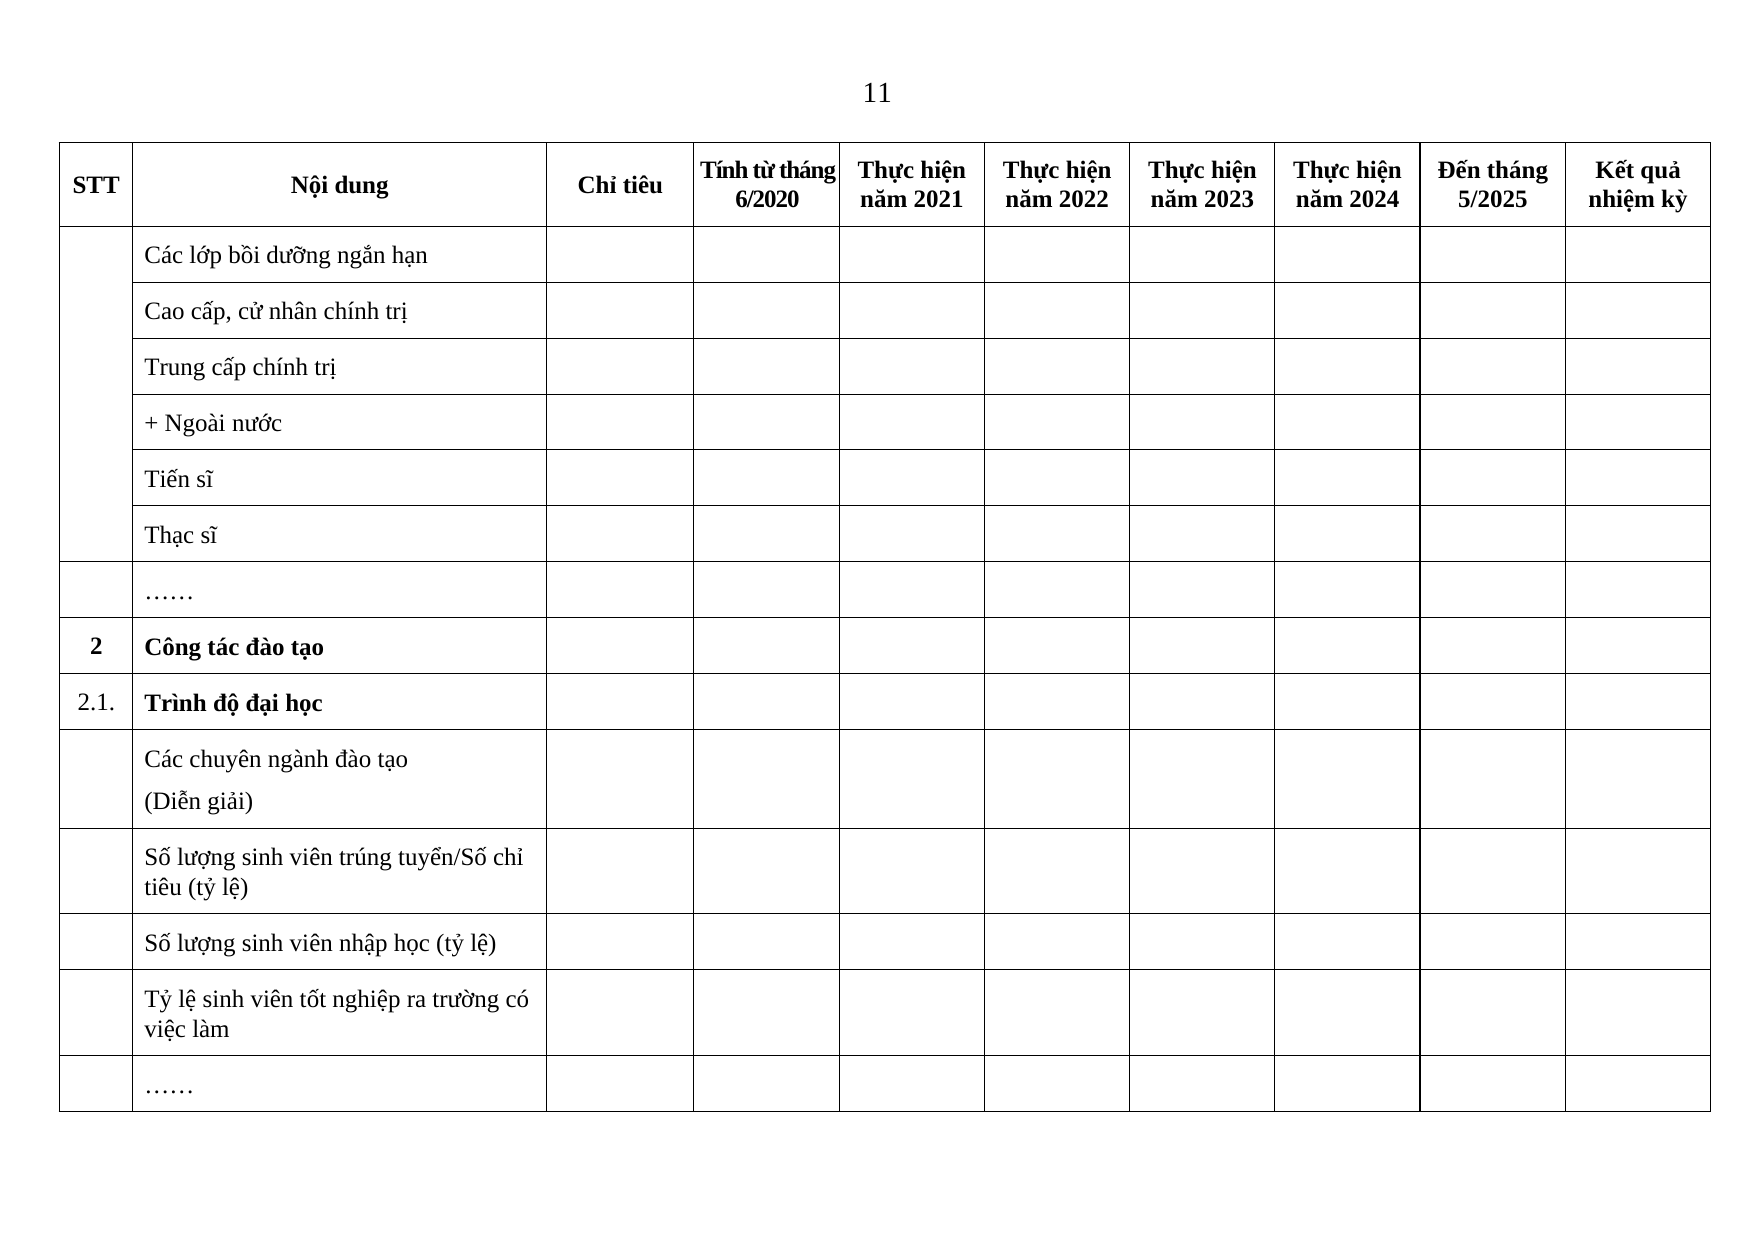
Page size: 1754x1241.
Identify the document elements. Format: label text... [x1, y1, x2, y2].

table_cell [1130, 450, 1274, 505]
table_cell Thạc sĩ [133, 506, 546, 561]
table_cell [694, 970, 839, 1055]
table_cell [1130, 730, 1274, 827]
table_cell Cao cấp, cử nhân chính trị [133, 283, 546, 337]
table_cell [1566, 618, 1710, 673]
table_cell [60, 730, 132, 827]
table_cell [985, 674, 1129, 729]
table_cell [840, 339, 984, 393]
table_cell [985, 395, 1129, 449]
table_cell [1275, 339, 1419, 393]
table_cell [1566, 730, 1710, 827]
table_header Thực hiện năm 2021 [840, 143, 984, 226]
table_cell [1421, 227, 1565, 282]
table_cell [1566, 1056, 1710, 1111]
table_cell [985, 562, 1129, 617]
table_cell [1275, 618, 1419, 673]
table_header Nội dung [133, 143, 546, 226]
table_cell [694, 1056, 839, 1111]
table_cell Trung cấp chính trị [133, 339, 546, 393]
table_cell [1566, 674, 1710, 729]
table_cell [840, 674, 984, 729]
table_cell [840, 283, 984, 337]
table_cell [547, 506, 693, 561]
table_cell [840, 618, 984, 673]
table_cell [1130, 506, 1274, 561]
table_cell [694, 618, 839, 673]
table_cell [547, 339, 693, 393]
table_cell [1421, 829, 1565, 913]
table_cell [1130, 339, 1274, 393]
table_cell [1275, 283, 1419, 337]
table_cell [1566, 970, 1710, 1055]
table_cell [985, 829, 1129, 913]
table_cell [60, 970, 132, 1055]
table_cell [840, 395, 984, 449]
table_cell [985, 227, 1129, 282]
table_cell [1421, 450, 1565, 505]
table_cell [840, 506, 984, 561]
table_cell Trình độ đại học [133, 674, 546, 729]
table_cell Các chuyên ngành đào tạo (Diễn giải) [133, 730, 546, 827]
table_cell [547, 829, 693, 913]
table_cell [547, 674, 693, 729]
table_cell [547, 970, 693, 1055]
table_cell [547, 395, 693, 449]
table_cell [60, 562, 132, 617]
table_header Thực hiện năm 2022 [985, 143, 1129, 226]
table_cell [1275, 674, 1419, 729]
table_cell [694, 227, 839, 282]
table_cell [1275, 1056, 1419, 1111]
table_cell [840, 730, 984, 827]
table_cell [694, 562, 839, 617]
table_cell [547, 914, 693, 969]
table_cell [694, 914, 839, 969]
table_cell [840, 227, 984, 282]
table_cell [840, 450, 984, 505]
table_cell + Ngoài nước [133, 395, 546, 449]
table_cell [1421, 283, 1565, 337]
table_cell [1566, 914, 1710, 969]
table_cell [1130, 970, 1274, 1055]
table_cell [694, 829, 839, 913]
table_cell Công tác đào tạo [133, 618, 546, 673]
table_header Thực hiện năm 2024 [1275, 143, 1419, 226]
table_cell [1566, 339, 1710, 393]
table_cell [1275, 829, 1419, 913]
table_cell [60, 1056, 132, 1111]
table_cell [1130, 283, 1274, 337]
table_cell [1130, 562, 1274, 617]
table_cell …… [133, 1056, 546, 1111]
table_cell [985, 1056, 1129, 1111]
table_header Kết quả nhiệm kỳ [1566, 143, 1710, 226]
table_cell [1421, 1056, 1565, 1111]
table_cell [985, 914, 1129, 969]
table_cell [1421, 395, 1565, 449]
table_cell [1130, 914, 1274, 969]
table_cell [547, 283, 693, 337]
table_cell [1421, 618, 1565, 673]
table_cell [60, 829, 132, 913]
table_cell [985, 450, 1129, 505]
table_cell [1566, 227, 1710, 282]
table_cell [985, 970, 1129, 1055]
table_cell Tỷ lệ sinh viên tốt nghiệp ra trường có việc làm [133, 970, 546, 1055]
table_cell Tiến sĩ [133, 450, 546, 505]
table_cell [547, 1056, 693, 1111]
table_cell [1421, 730, 1565, 827]
table_cell [1566, 395, 1710, 449]
table_cell [1130, 618, 1274, 673]
table_cell [840, 562, 984, 617]
table_cell [1130, 829, 1274, 913]
table_cell 2.1. [60, 674, 132, 729]
table_cell [1275, 506, 1419, 561]
table_cell [1275, 450, 1419, 505]
table_cell Các lớp bồi dưỡng ngắn hạn [133, 227, 546, 282]
table_cell [1130, 674, 1274, 729]
table_header Chỉ tiêu [547, 143, 693, 226]
table_cell [694, 339, 839, 393]
table_cell [1130, 1056, 1274, 1111]
table_cell [1566, 562, 1710, 617]
table_cell [547, 227, 693, 282]
table_cell [840, 1056, 984, 1111]
table_cell [1275, 970, 1419, 1055]
table_cell [1421, 506, 1565, 561]
table_cell [1421, 562, 1565, 617]
table_cell [985, 506, 1129, 561]
table_cell [1421, 914, 1565, 969]
table_cell [1275, 914, 1419, 969]
table_cell [1566, 829, 1710, 913]
table_cell [694, 283, 839, 337]
table_cell [60, 914, 132, 969]
table_cell [547, 730, 693, 827]
table_cell [840, 914, 984, 969]
table_cell [694, 730, 839, 827]
table_cell [694, 395, 839, 449]
table_cell [694, 674, 839, 729]
table_cell [985, 283, 1129, 337]
table_cell [694, 450, 839, 505]
table_cell [1566, 506, 1710, 561]
table_cell Số lượng sinh viên trúng tuyển/Số chỉ tiêu (tỷ lệ) [133, 829, 546, 913]
table_cell [547, 618, 693, 673]
table_cell [694, 506, 839, 561]
table_cell [985, 339, 1129, 393]
table_cell [547, 562, 693, 617]
table_cell [985, 618, 1129, 673]
table_cell [1275, 395, 1419, 449]
table_cell [1130, 395, 1274, 449]
table_cell [1566, 450, 1710, 505]
table_header Thực hiện năm 2023 [1130, 143, 1274, 226]
table_cell [1421, 339, 1565, 393]
table_cell [840, 829, 984, 913]
table_header Tính từ tháng 6/2020 [694, 143, 839, 226]
table_cell [547, 450, 693, 505]
table_cell [840, 970, 984, 1055]
table_header Đến tháng 5/2025 [1421, 143, 1565, 226]
table_cell …… [133, 562, 546, 617]
table_cell Số lượng sinh viên nhập học (tỷ lệ) [133, 914, 546, 969]
table_cell [1275, 562, 1419, 617]
table_header STT [60, 143, 132, 226]
table_cell [1275, 730, 1419, 827]
table_cell [985, 730, 1129, 827]
table_cell [1421, 674, 1565, 729]
table_cell [1421, 970, 1565, 1055]
table_cell [1275, 227, 1419, 282]
table_cell [1130, 227, 1274, 282]
table_cell [1566, 283, 1710, 337]
table_cell 2 [60, 618, 132, 673]
